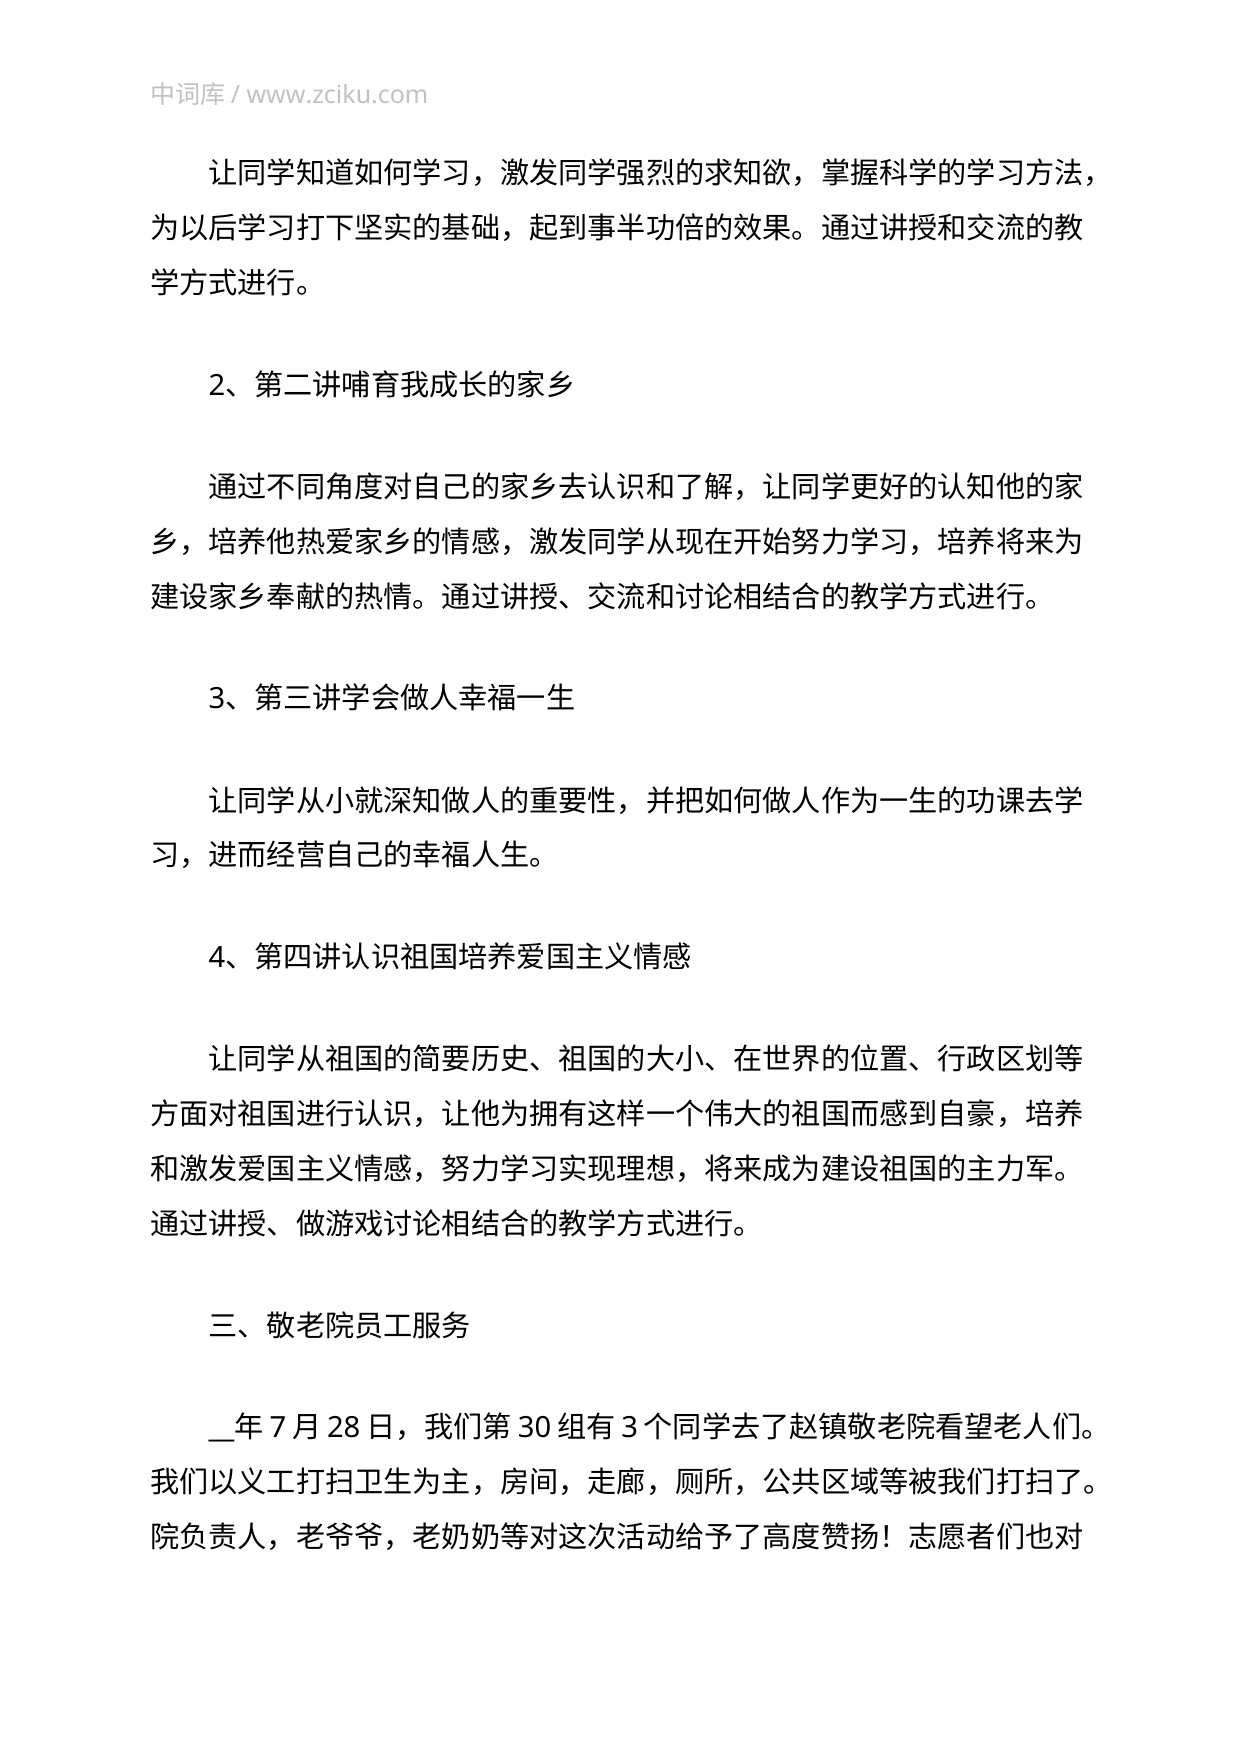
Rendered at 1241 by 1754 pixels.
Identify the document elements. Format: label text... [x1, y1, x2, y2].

text 通过不同角度对自己的家乡去认识和了解，让同学更好的认知他的家乡，培养他热爱家乡的情感，激发同学从现在开始努力学习，培养将来为建设家乡奉献的热情。通过讲授、交流和讨论相结合的教学方式进行。 [150, 463, 1090, 616]
text 三、敬老院员工服务 [150, 1302, 1090, 1344]
text 4、第四讲认识祖国培养爱国主义情感 [150, 934, 1090, 976]
text 让同学从小就深知做人的重要性，并把如何做人作为一生的功课去学习，进而经营自己的幸福人生。 [150, 777, 1090, 874]
text 2、第二讲哺育我成长的家乡 [150, 362, 1090, 404]
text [150, 1404, 1090, 1556]
text 让同学知道如何学习，激发同学强烈的求知欲，掌握科学的学习方法，为以后学习打下坚实的基础，起到事半功倍的效果。通过讲授和交流的教学方式进行。 [150, 150, 1090, 302]
text 3、第三讲学会做人幸福一生 [150, 675, 1090, 717]
text 让同学从祖国的简要历史、祖国的大小、在世界的位置、行政区划等方面对祖国进行认识，让他为拥有这样一个伟大的祖国而感到自豪，培养和激发爱国主义情感，努力学习实现理想，将来成为建设祖国的主力军。通过讲授、做游戏讨论相结合的教学方式进行。 [150, 1036, 1090, 1243]
